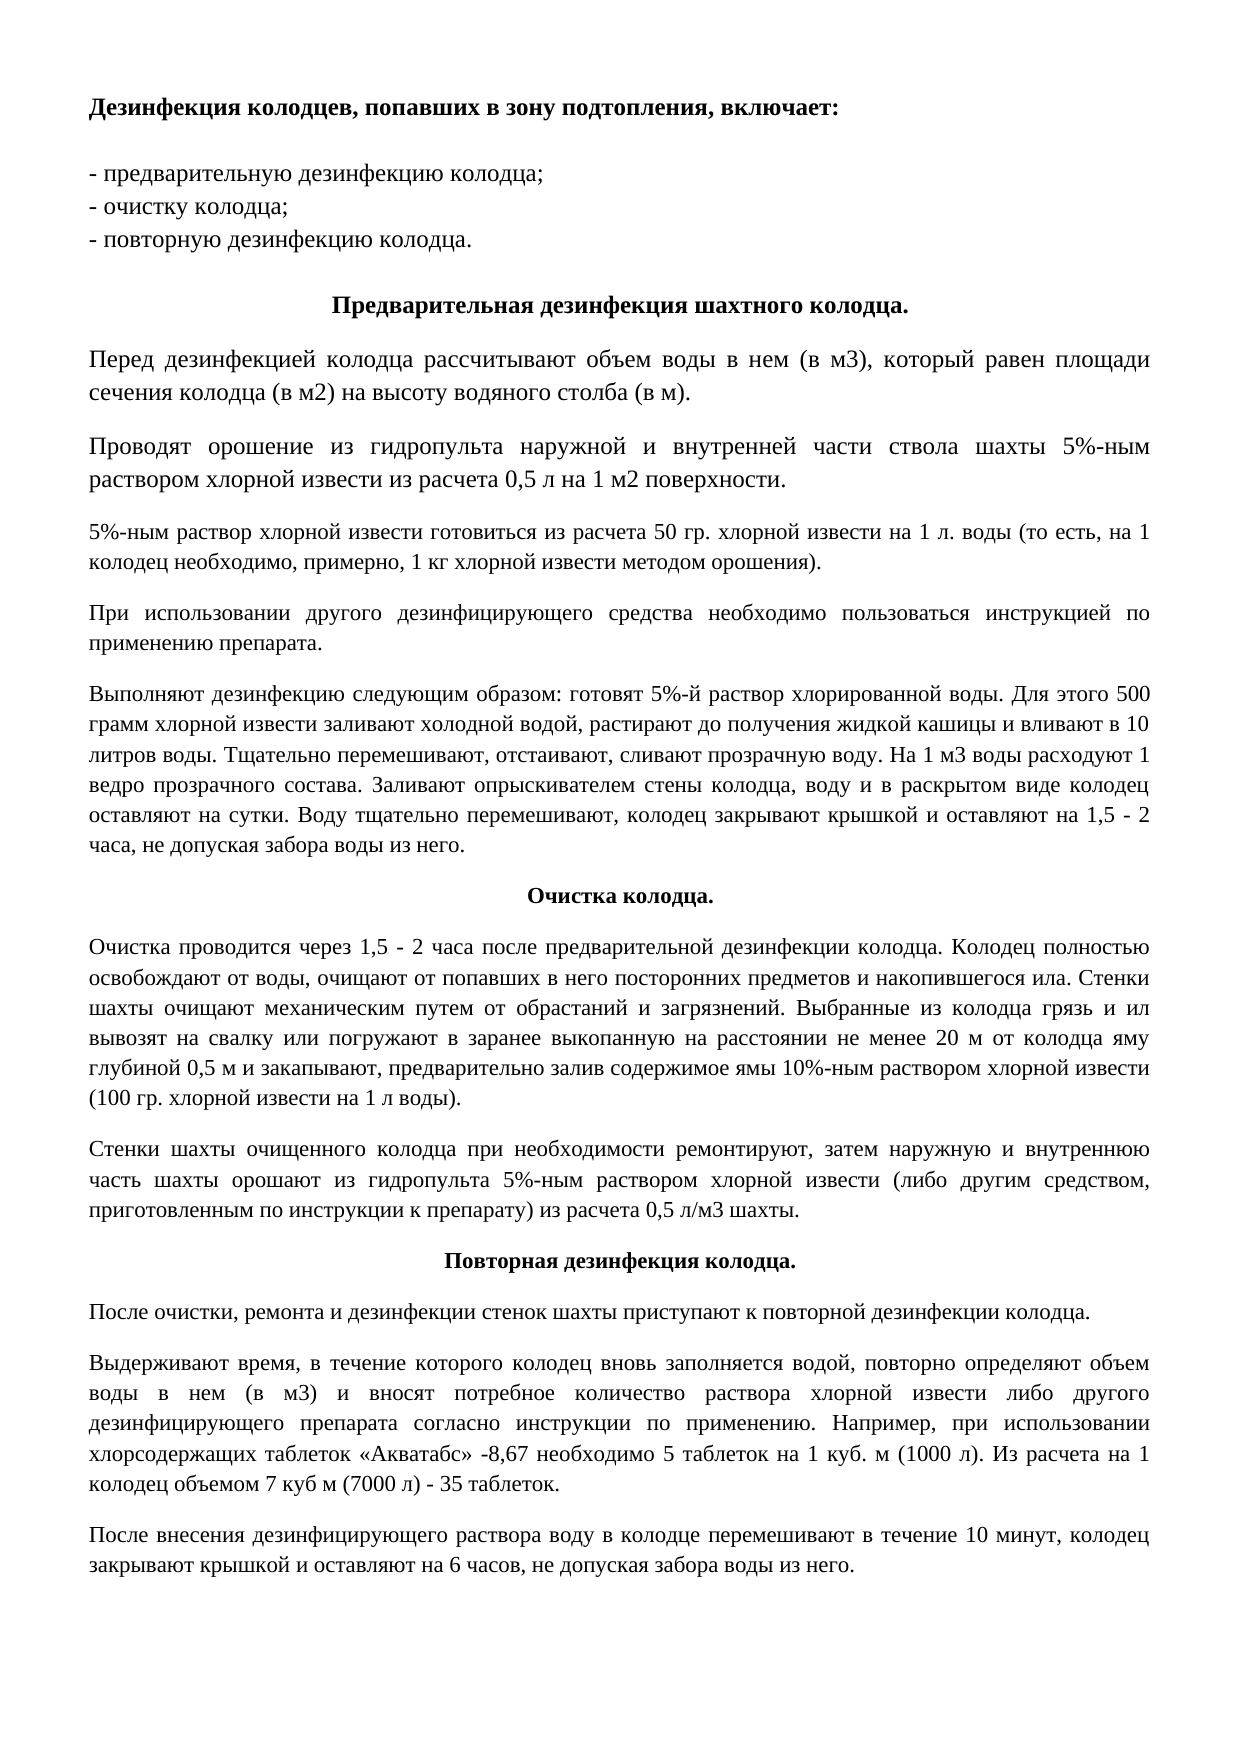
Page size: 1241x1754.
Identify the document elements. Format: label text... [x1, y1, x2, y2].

text Проводят орошение из гидропульта наружной и внутренней части ствола шахты 5%-ным раствором хлорной извести из расчета на поверхности. [89, 431, 1152, 493]
text - повторную дезинфекцию колодца. [89, 224, 1152, 253]
text При использовании другого дезинфицирующего средства необходимо пользоваться инструкцией по применению препарата. [89, 599, 1152, 656]
text Выполняют дезинфекцию следующим образом: готовят 5%-й раствор хлорированной воды. Для этого хлорной извести заливают холодной водой, растирают до получения жидкой кашицы и вливают в воды. Тщательно перемешивают, отстаивают, сливают прозрачную воду. На воды расходуют 1 ведро прозрачного состава. Заливают опрыскивателем стены колодца, воду и в раскрытом виде колодец оставляют на сутки. Воду тщательно перемешивают, колодец закрывают крышкой и оставляют на 1,5 - 2 часа, не допуская забора воды из него. [89, 680, 1152, 858]
text Предварительная дезинфекция шахтного колодца. [89, 290, 1152, 319]
text После внесения дезинфицирующего раствора воду в колодце перемешивают в течение 10 минут, колодец закрывают крышкой и оставляют на 6 часов, не допуская забора воды из него. [89, 1521, 1152, 1577]
text Повторная дезинфекция колодца. [89, 1247, 1152, 1273]
text Выдерживают время, в течение которого колодец вновь заполняется водой, повторно определяют объем воды в нем (в м3) и вносят потребное количество раствора хлорной извести либо другого дезинфицирующего препарата согласно инструкции по применению. Например, при использовании хлорсодержащих таблеток «Акватабс» -8,67 необходимо 5 таблеток на (). Из расчета на 1 колодец объемом 7 куб м () - 35 таблеток. [89, 1349, 1152, 1496]
text - очистку колодца; [89, 191, 1152, 220]
text Очистка колодца. [89, 882, 1152, 909]
text 5%-ным раствор хлорной извести готовиться из расчета 50 гр. хлорной извести на . воды (то есть, на 1 колодец необходимо, примерно, хлорной извести методом орошения). [89, 518, 1152, 574]
text Очистка проводится через 1,5 - 2 часа после предварительной дезинфекции колодца. Колодец полностью освобождают от воды, очищают от попавших в него посторонних предметов и накопившегося ила. Стенки шахты очищают механическим путем от обрастаний и загрязнений. Выбранные из колодца грязь и ил вывозят на свалку или погружают в заранее выкопанную на расстоянии не менее от колодца яму глубиной и закапывают, предварительно залив содержимое ямы 10%-ным раствором хлорной извести (100 гр. хлорной извести на воды). [89, 933, 1152, 1111]
text Перед дезинфекцией колодца рассчитывают объем воды в нем (в м3), который равен площади сечения колодца (в м2) на высоту водяного столба (в м). [89, 344, 1152, 406]
text Стенки шахты очищенного колодца при необходимости ремонтируют, затем наружную и внутреннюю часть шахты орошают из гидропульта 5%-ным раствором хлорной извести (либо другим средством, приготовленным по инструкции к препарату) из расчета 0,5 л/м3 шахты. [89, 1136, 1152, 1222]
text После очистки, ремонта и дезинфекции стенок шахты приступают к повторной дезинфекции колодца. [89, 1298, 1152, 1324]
text - предварительную дезинфекцию колодца; [89, 158, 1152, 187]
text Дезинфекция колодцев, попавших в зону подтопления, включает: [89, 92, 1152, 121]
